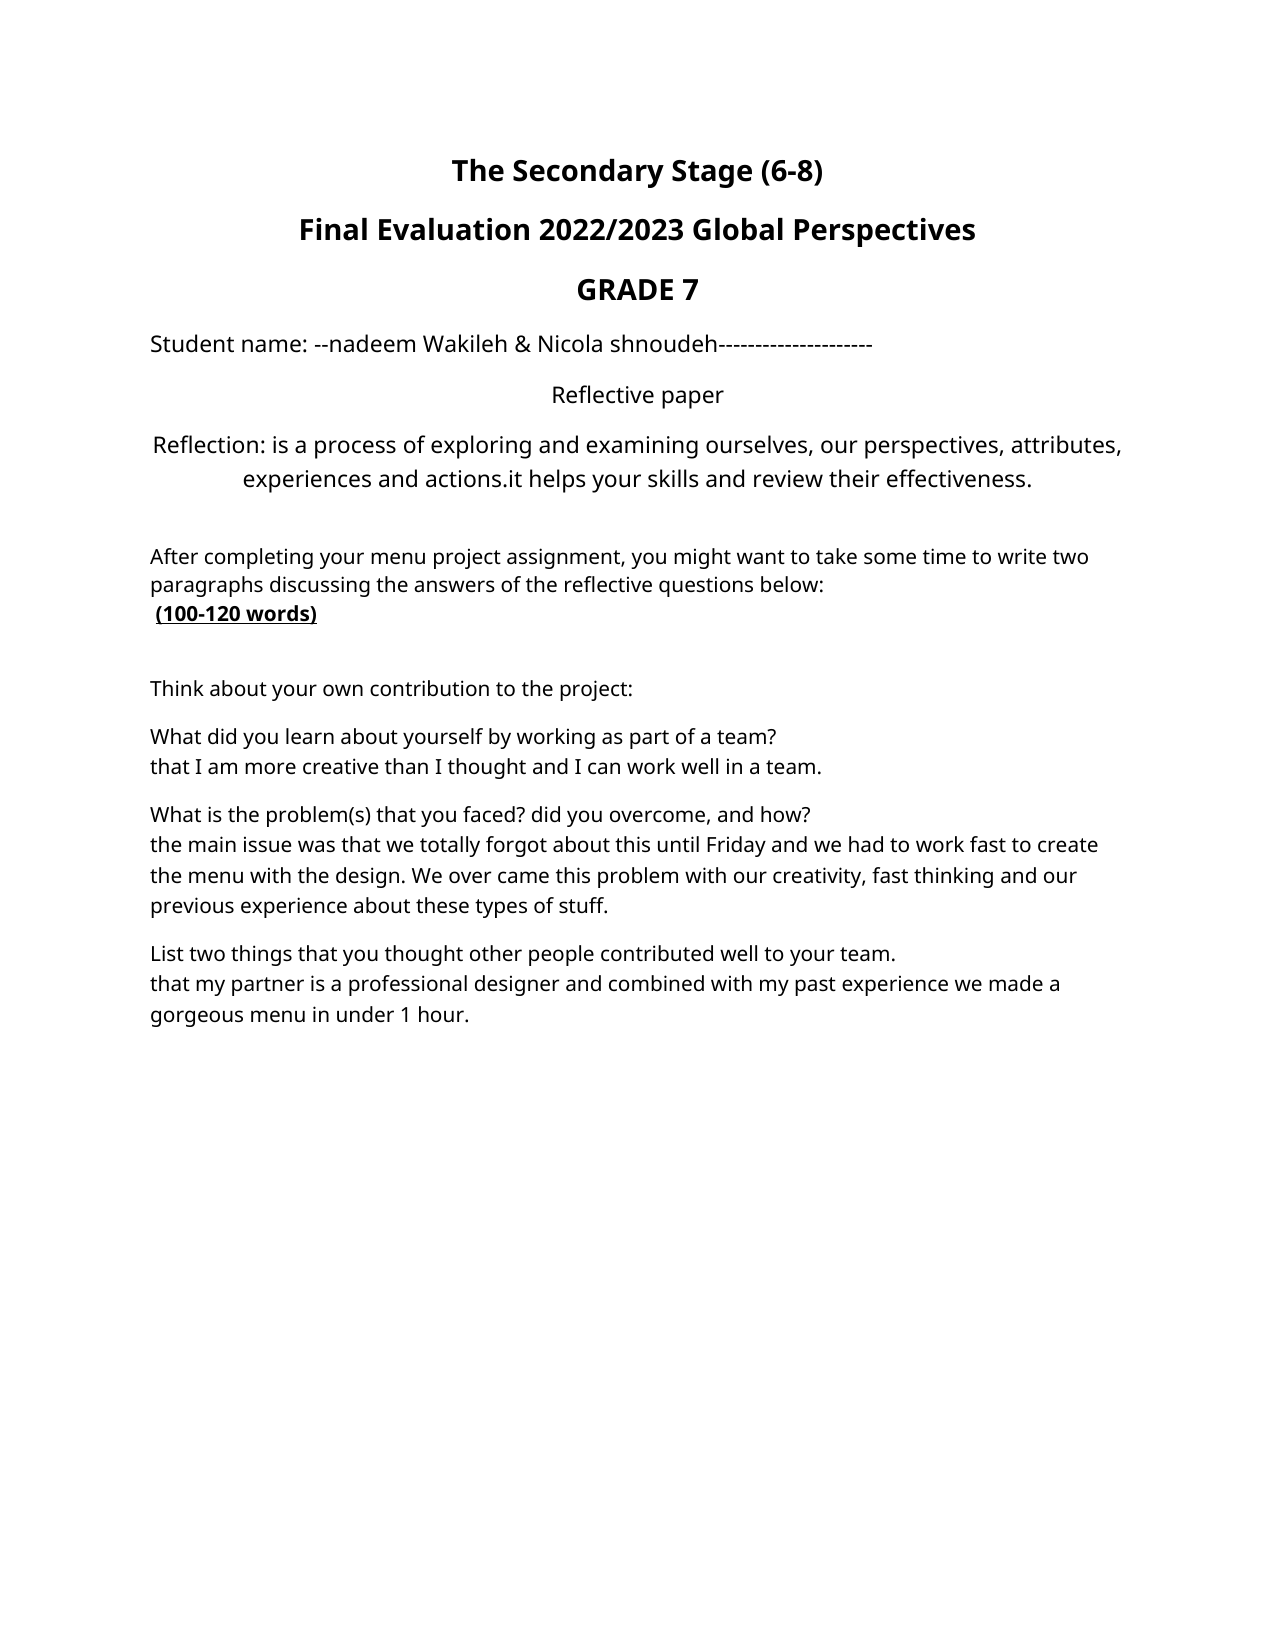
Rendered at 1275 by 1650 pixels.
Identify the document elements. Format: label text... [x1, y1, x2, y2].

text The Secondary Stage (6-8) [150, 150, 1125, 190]
text Final Evaluation 2022/2023 Global Perspectives [150, 209, 1125, 249]
text What is the problem(s) that you faced? did you overcome, and how? the main issue was that we totally forgot about this until Friday and we had to work fast to create the menu with the design. We over came this problem with our creativity, fast thinking and our previous experience about these types of stuff. [150, 800, 1125, 920]
text What did you learn about yourself by working as part of a team? that I am more creative than I thought and I can work well in a team. [150, 722, 1125, 781]
text (100-120 words) [150, 599, 1125, 627]
text Think about your own contribution to the project: [150, 674, 1125, 703]
text List two things that you thought other people contributed well to your team. that my partner is a professional designer and combined with my past experience we made a gorgeous menu in under 1 hour. [150, 939, 1125, 1028]
text Reflection: is a process of exploring and examining ourselves, our perspectives, attributes, experiences and actions.it helps your skills and review their effectiveness. [150, 429, 1125, 494]
text GRADE 7 [150, 269, 1125, 309]
text Student name: --nadeem Wakileh & Nicola shnoudeh--------------------- [150, 328, 1125, 360]
text Reflective paper [150, 379, 1125, 410]
text After completing your menu project assignment, you might want to take some time to write two paragraphs discussing the answers of the reflective questions below: [150, 542, 1125, 599]
